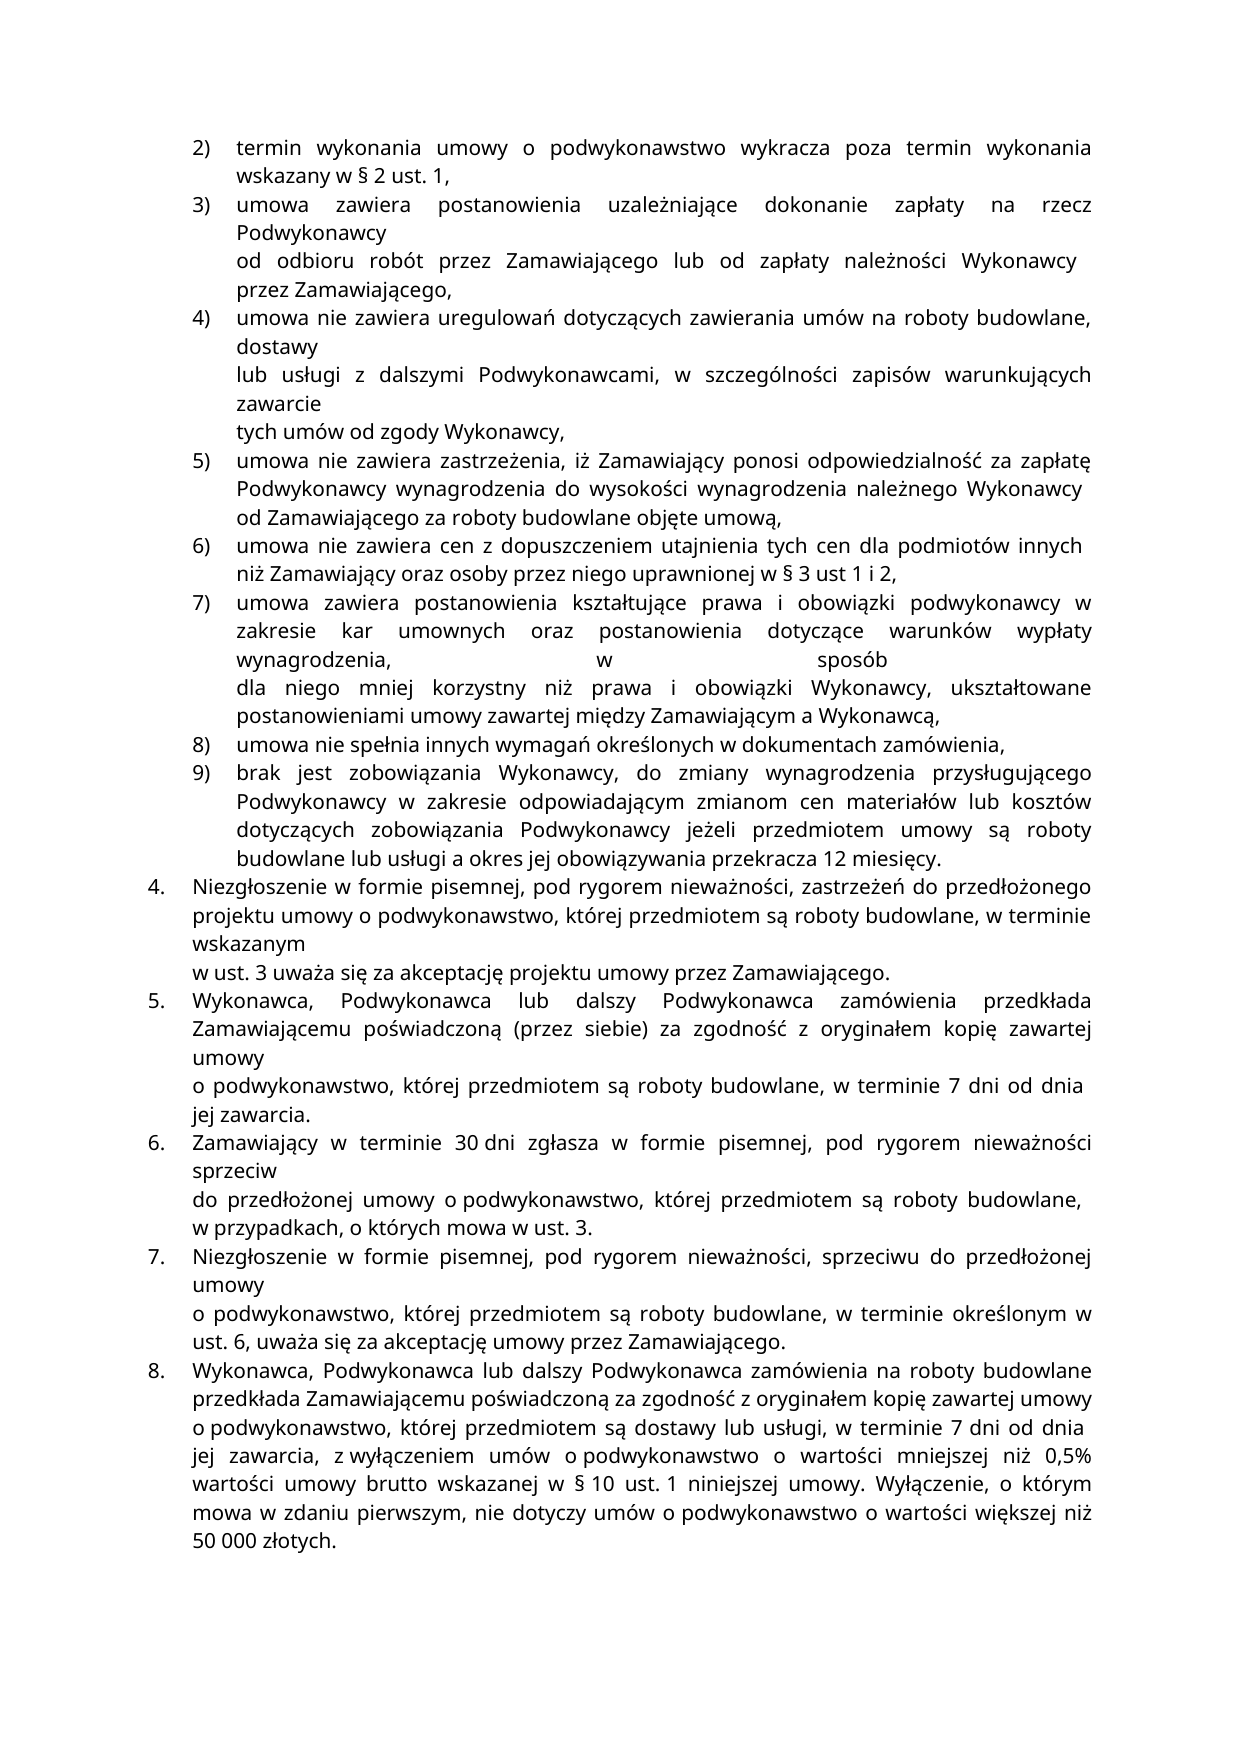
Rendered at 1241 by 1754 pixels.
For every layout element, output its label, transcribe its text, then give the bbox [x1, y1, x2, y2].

list Zamawiający w terminie 30 dni zgłasza w formie pisemnej, pod rygorem nieważności sprzeciw do przedłożonej umowy o podwykonawstwo, której przedmiotem są roboty budowlane, w przypadkach, o których mowa w ust. 3. [148, 1128, 1093, 1242]
list Wykonawca, Podwykonawca lub dalszy Podwykonawca zamówienia na roboty budowlane przedkłada Zamawiającemu poświadczoną za zgodność z oryginałem kopię zawartej umowy o podwykonawstwo, której przedmiotem są dostawy lub usługi, w terminie 7 dni od dnia jej zawarcia, z wyłączeniem umów o podwykonawstwo o wartości mniejszej niż 0,5% wartości umowy brutto wskazanej w § 10 ust. 1 niniejszej umowy. Wyłączenie, o którym mowa w zdaniu pierwszym, nie dotyczy umów o podwykonawstwo o wartości większej niż 50 000 złotych. [148, 1356, 1093, 1555]
list termin wykonania umowy o podwykonawstwo wykracza poza termin wykonania wskazany w § 2 ust. 1, [192, 133, 1093, 190]
list brak jest zobowiązania Wykonawcy, do zmiany wynagrodzenia przysługującego Podwykonawcy w zakresie odpowiadającym zmianom cen materiałów lub kosztów dotyczących zobowiązania Podwykonawcy jeżeli przedmiotem umowy są roboty budowlane lub usługi a okres jej obowiązywania przekracza 12 miesięcy. [192, 758, 1093, 872]
list Wykonawca, Podwykonawca lub dalszy Podwykonawca zamówienia przedkłada Zamawiającemu poświadczoną (przez siebie) za zgodność z oryginałem kopię zawartej umowy o podwykonawstwo, której przedmiotem są roboty budowlane, w terminie 7 dni od dnia jej zawarcia. [148, 986, 1093, 1128]
list umowa nie spełnia innych wymagań określonych w dokumentach zamówienia, [192, 730, 1093, 758]
list umowa nie zawiera uregulowań dotyczących zawierania umów na roboty budowlane, dostawy lub usługi z dalszymi Podwykonawcami, w szczególności zapisów warunkujących zawarcie tych umów od zgody Wykonawcy, [192, 303, 1093, 446]
list umowa zawiera postanowienia kształtujące prawa i obowiązki podwykonawcy w zakresie kar umownych oraz postanowienia dotyczące warunków wypłaty wynagrodzenia, w sposób dla niego mniej korzystny niż prawa i obowiązki Wykonawcy, ukształtowane postanowieniami umowy zawartej między Zamawiającym a Wykonawcą, [192, 588, 1093, 730]
list umowa nie zawiera cen z dopuszczeniem utajnienia tych cen dla podmiotów innych niż Zamawiający oraz osoby przez niego uprawnionej w § 3 ust 1 i 2, [192, 531, 1093, 588]
list umowa zawiera postanowienia uzależniające dokonanie zapłaty na rzecz Podwykonawcy od odbioru robót przez Zamawiającego lub od zapłaty należności Wykonawcy przez Zamawiającego, [192, 190, 1093, 303]
list Niezgłoszenie w formie pisemnej, pod rygorem nieważności, zastrzeżeń do przedłożonego projektu umowy o podwykonawstwo, której przedmiotem są roboty budowlane, w terminie wskazanym w ust. 3 uważa się za akceptację projektu umowy przez Zamawiającego. [148, 872, 1093, 986]
list Niezgłoszenie w formie pisemnej, pod rygorem nieważności, sprzeciwu do przedłożonej umowy o podwykonawstwo, której przedmiotem są roboty budowlane, w terminie określonym w ust. 6, uważa się za akceptację umowy przez Zamawiającego. [148, 1242, 1093, 1356]
list umowa nie zawiera zastrzeżenia, iż Zamawiający ponosi odpowiedzialność za zapłatę Podwykonawcy wynagrodzenia do wysokości wynagrodzenia należnego Wykonawcy od Zamawiającego za roboty budowlane objęte umową, [192, 446, 1093, 531]
